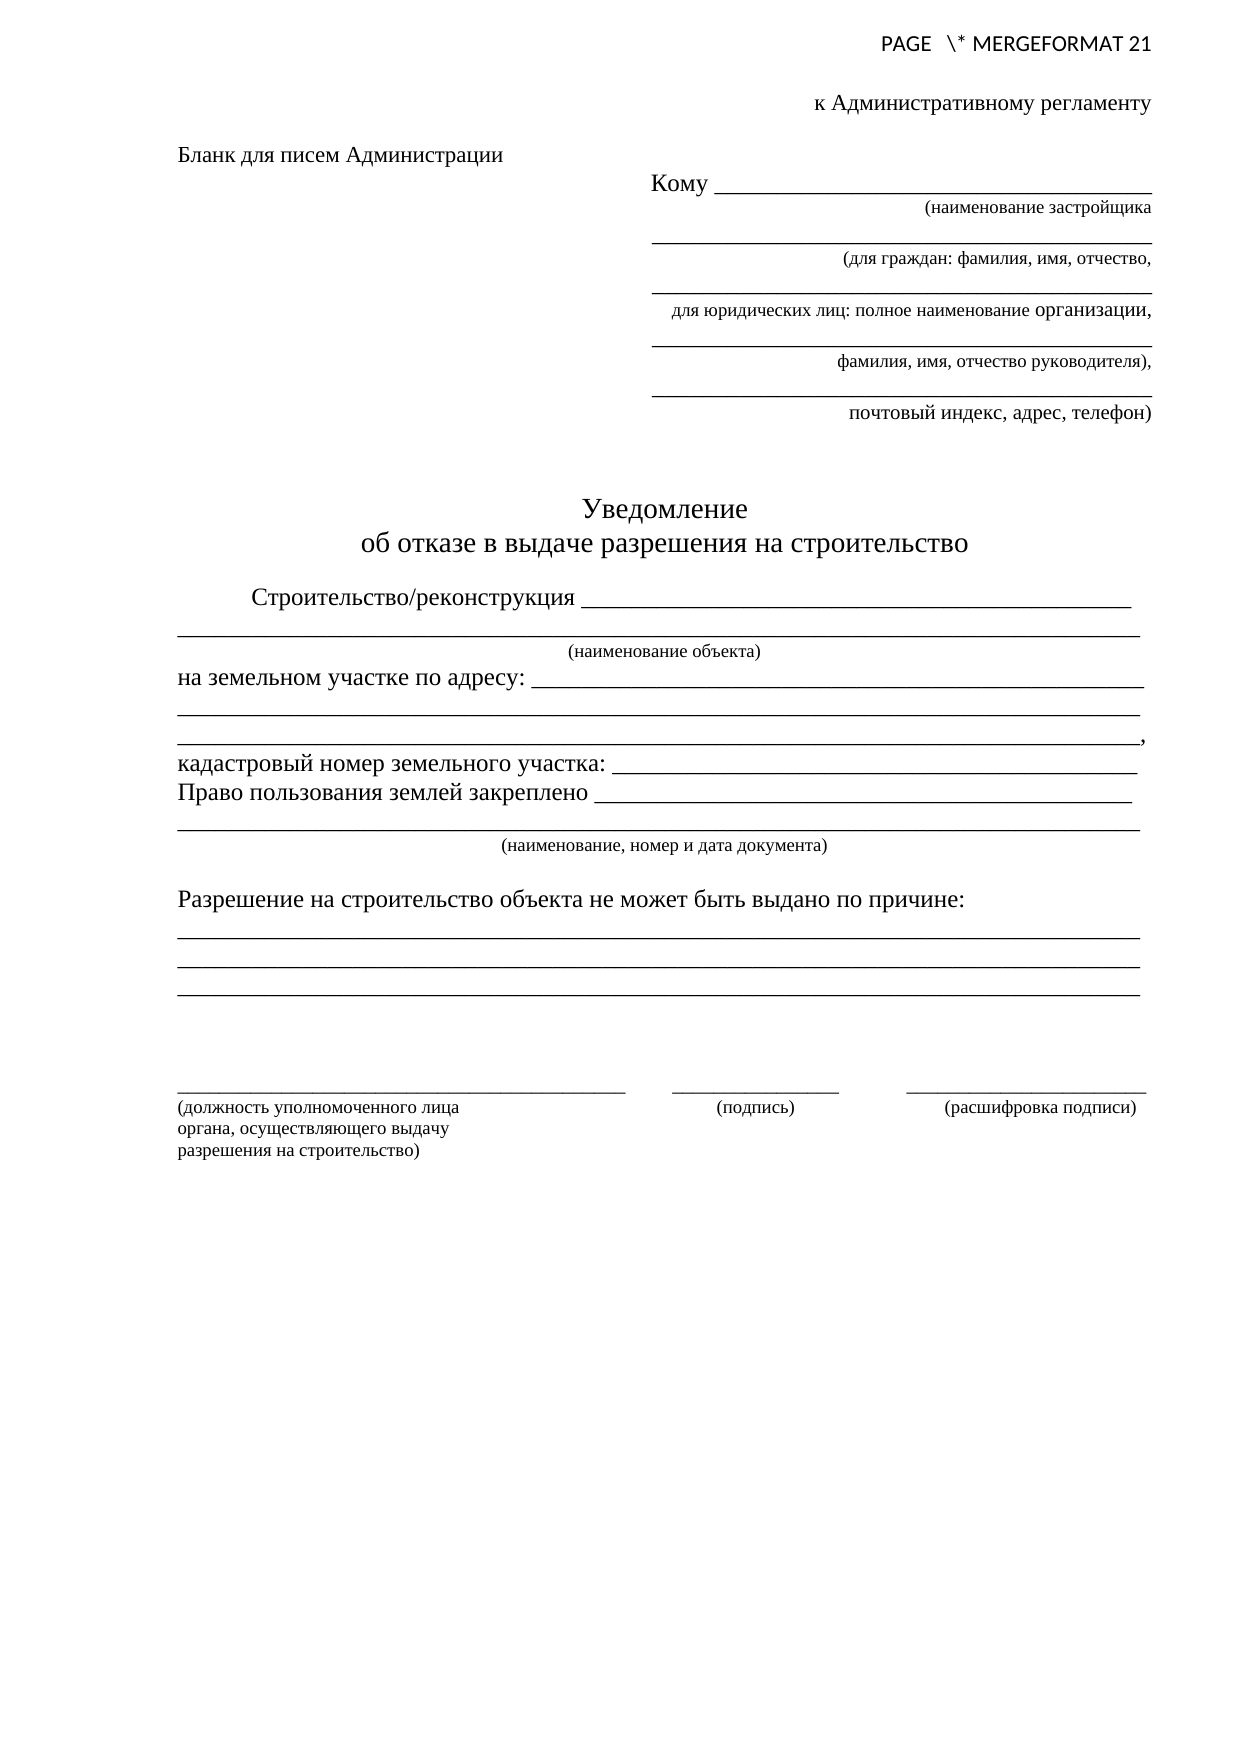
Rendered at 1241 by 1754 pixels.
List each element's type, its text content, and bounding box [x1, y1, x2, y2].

text (наименование застройщика [177, 196, 1152, 218]
text ________________________________________ [177, 218, 1152, 247]
text ________________________________________ [177, 268, 1152, 297]
text к Административному регламенту [177, 89, 1152, 115]
text _____________________________________________________________________________ [177, 913, 1152, 942]
text _____________________________________________________________________________ [177, 611, 1152, 640]
text Бланк для писем Администрации [177, 141, 1152, 168]
text _____________________________________________________________________________ [177, 690, 1152, 719]
text _____________________________________________________________________________ [177, 971, 1152, 999]
text разрешения на строительство) [177, 1139, 1152, 1160]
text ________________________________________ [177, 321, 1152, 350]
text кадастровый номер земельного участка: __________________________________________ [177, 748, 1152, 777]
text Разрешение на строительство объекта не может быть выдано по причине: [177, 884, 1152, 913]
text Кому ___________________________________ [177, 168, 1152, 196]
text Уведомление [177, 491, 1152, 525]
text фамилия, имя, отчество руководителя), [177, 350, 1152, 371]
text Строительство/реконструкция ____________________________________________ [177, 582, 1152, 611]
text _____________________________________________________________________________, [177, 719, 1152, 748]
text на земельном участке по адресу: _________________________________________________ [177, 662, 1152, 690]
text ___________________________________________ ________________ _______________________ [177, 1072, 1152, 1096]
text органа, осуществляющего выдачу [177, 1117, 1152, 1139]
text (для граждан: фамилия, имя, отчество, [177, 247, 1152, 268]
text Право пользования землей закреплено ___________________________________________ [177, 777, 1152, 805]
text ________________________________________ [177, 371, 1152, 400]
text для юридических лиц: полное наименование организации, [177, 297, 1152, 321]
text (должность уполномоченного лица (подпись) (расшифровка подписи) [177, 1096, 1152, 1117]
text _____________________________________________________________________________ [177, 805, 1152, 834]
text почтовый индекс, адрес, телефон) [177, 400, 1152, 424]
text (наименование объекта) [177, 640, 1152, 662]
text об отказе в выдаче разрешения на строительство [177, 525, 1152, 558]
text _____________________________________________________________________________ [177, 942, 1152, 971]
text (наименование, номер и дата документа) [177, 834, 1152, 856]
